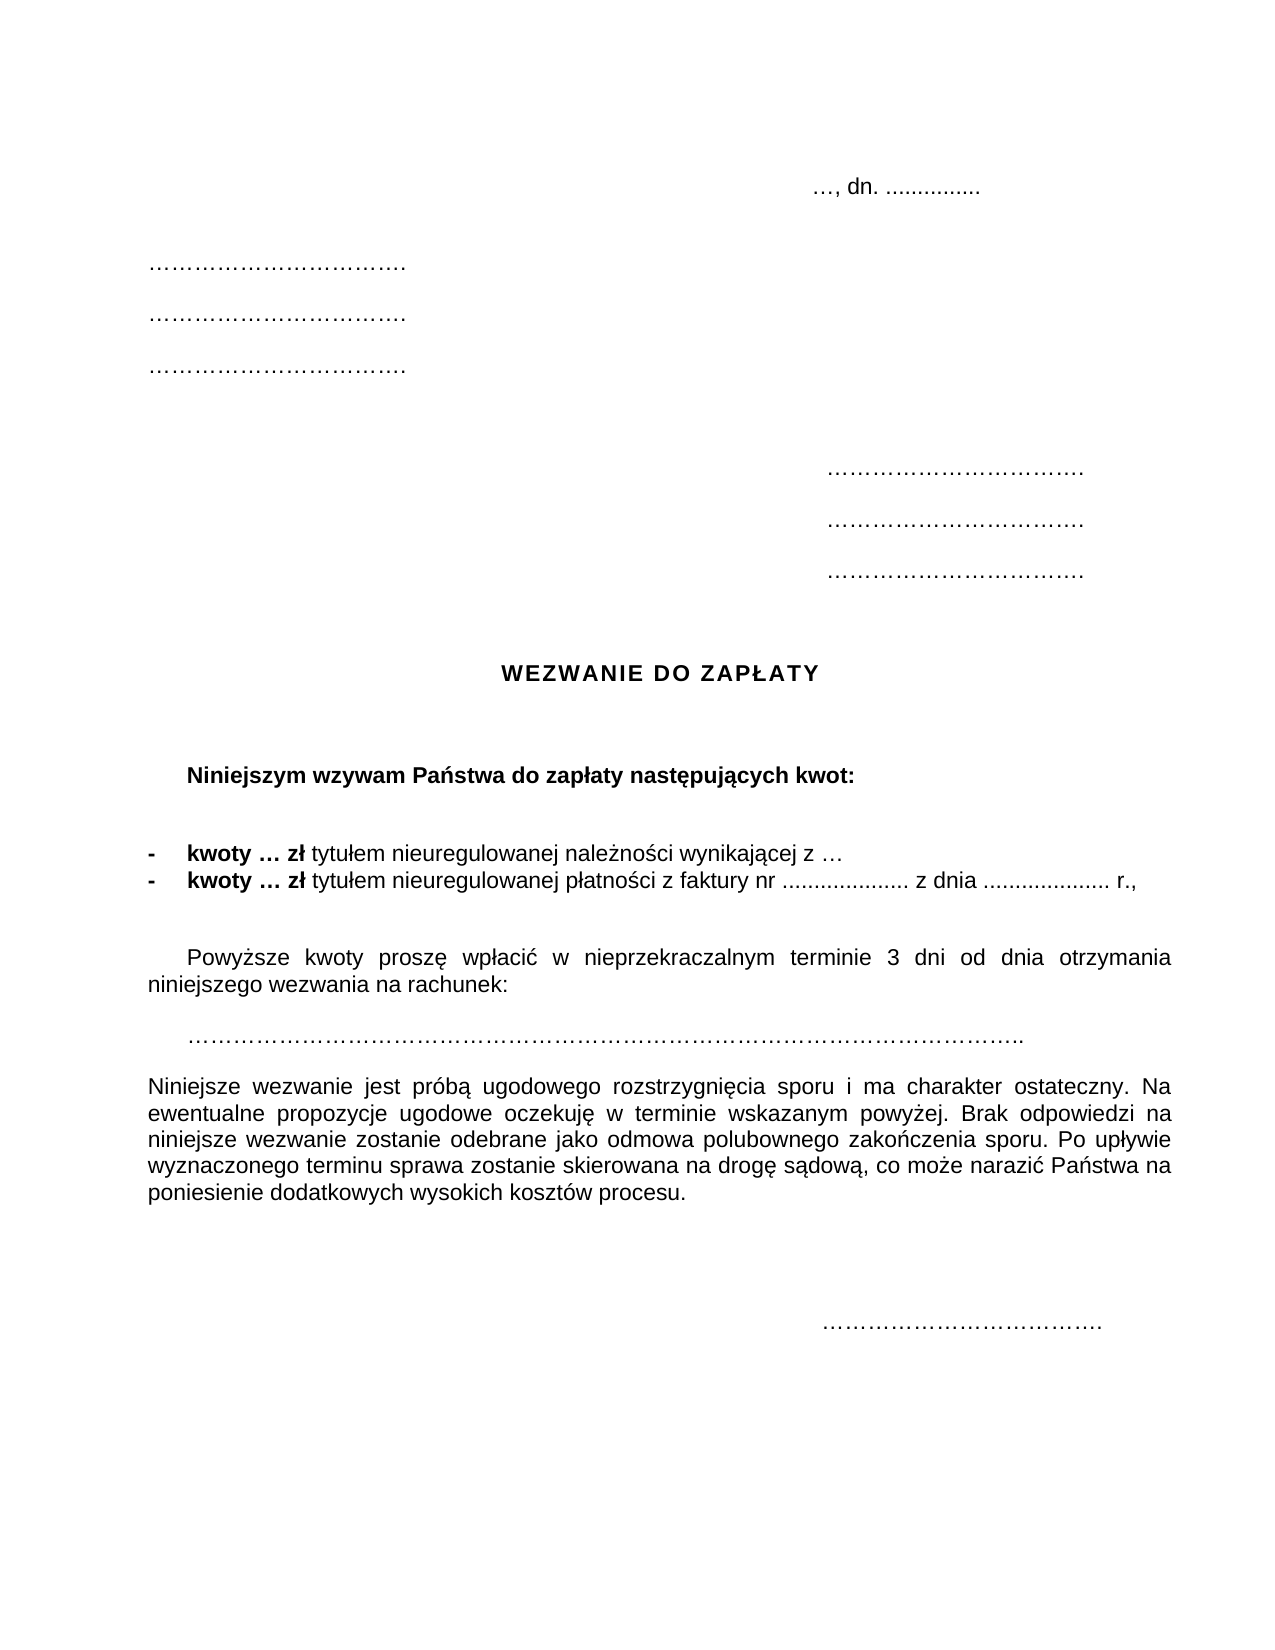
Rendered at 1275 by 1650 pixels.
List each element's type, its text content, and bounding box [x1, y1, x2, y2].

text …, dn. ............... [738, 173, 1172, 199]
text ……………………………………………………………………………………………….. [148, 1022, 1172, 1048]
text ………………………………. [751, 1308, 1172, 1334]
text Niniejszym wzywam Państwa do zapłaty następujących kwot: [148, 762, 1172, 789]
text ……………………………. [148, 249, 1172, 275]
text ……………………………. [664, 506, 1172, 532]
text Niniejsze wezwanie jest próbą ugodowego rozstrzygnięcia sporu i ma charakter ostateczny. Na ewentualne propozycje ugodowe oczekuję w terminie wskazanym powyżej. Brak odpowiedzi na niniejsze wezwanie zostanie odebrane jako odmowa polubownego zakończenia sporu. Po upływie wyznaczonego terminu sprawa zostanie skierowana na drogę sądową, co może narazić Państwa na poniesienie dodatkowych wysokich kosztów procesu. [148, 1073, 1172, 1205]
text - kwoty … zł tytułem nieuregulowanej należności wynikającej z … [148, 840, 1172, 867]
text Powyższe kwoty proszę wpłacić w nieprzekraczalnym terminie 3 dni od dnia otrzymania niniejszego wezwania na rachunek: [148, 944, 1172, 997]
text ……………………………. [738, 557, 1172, 583]
text ……………………………. [148, 352, 1172, 378]
text ……………………………. [148, 300, 1172, 327]
text WEZWANIE DO ZAPŁATY [148, 660, 1172, 686]
text - kwoty … zł tytułem nieuregulowanej płatności z faktury nr .................... z dnia .................... r., [148, 867, 1172, 893]
text ……………………………. [664, 454, 1172, 481]
